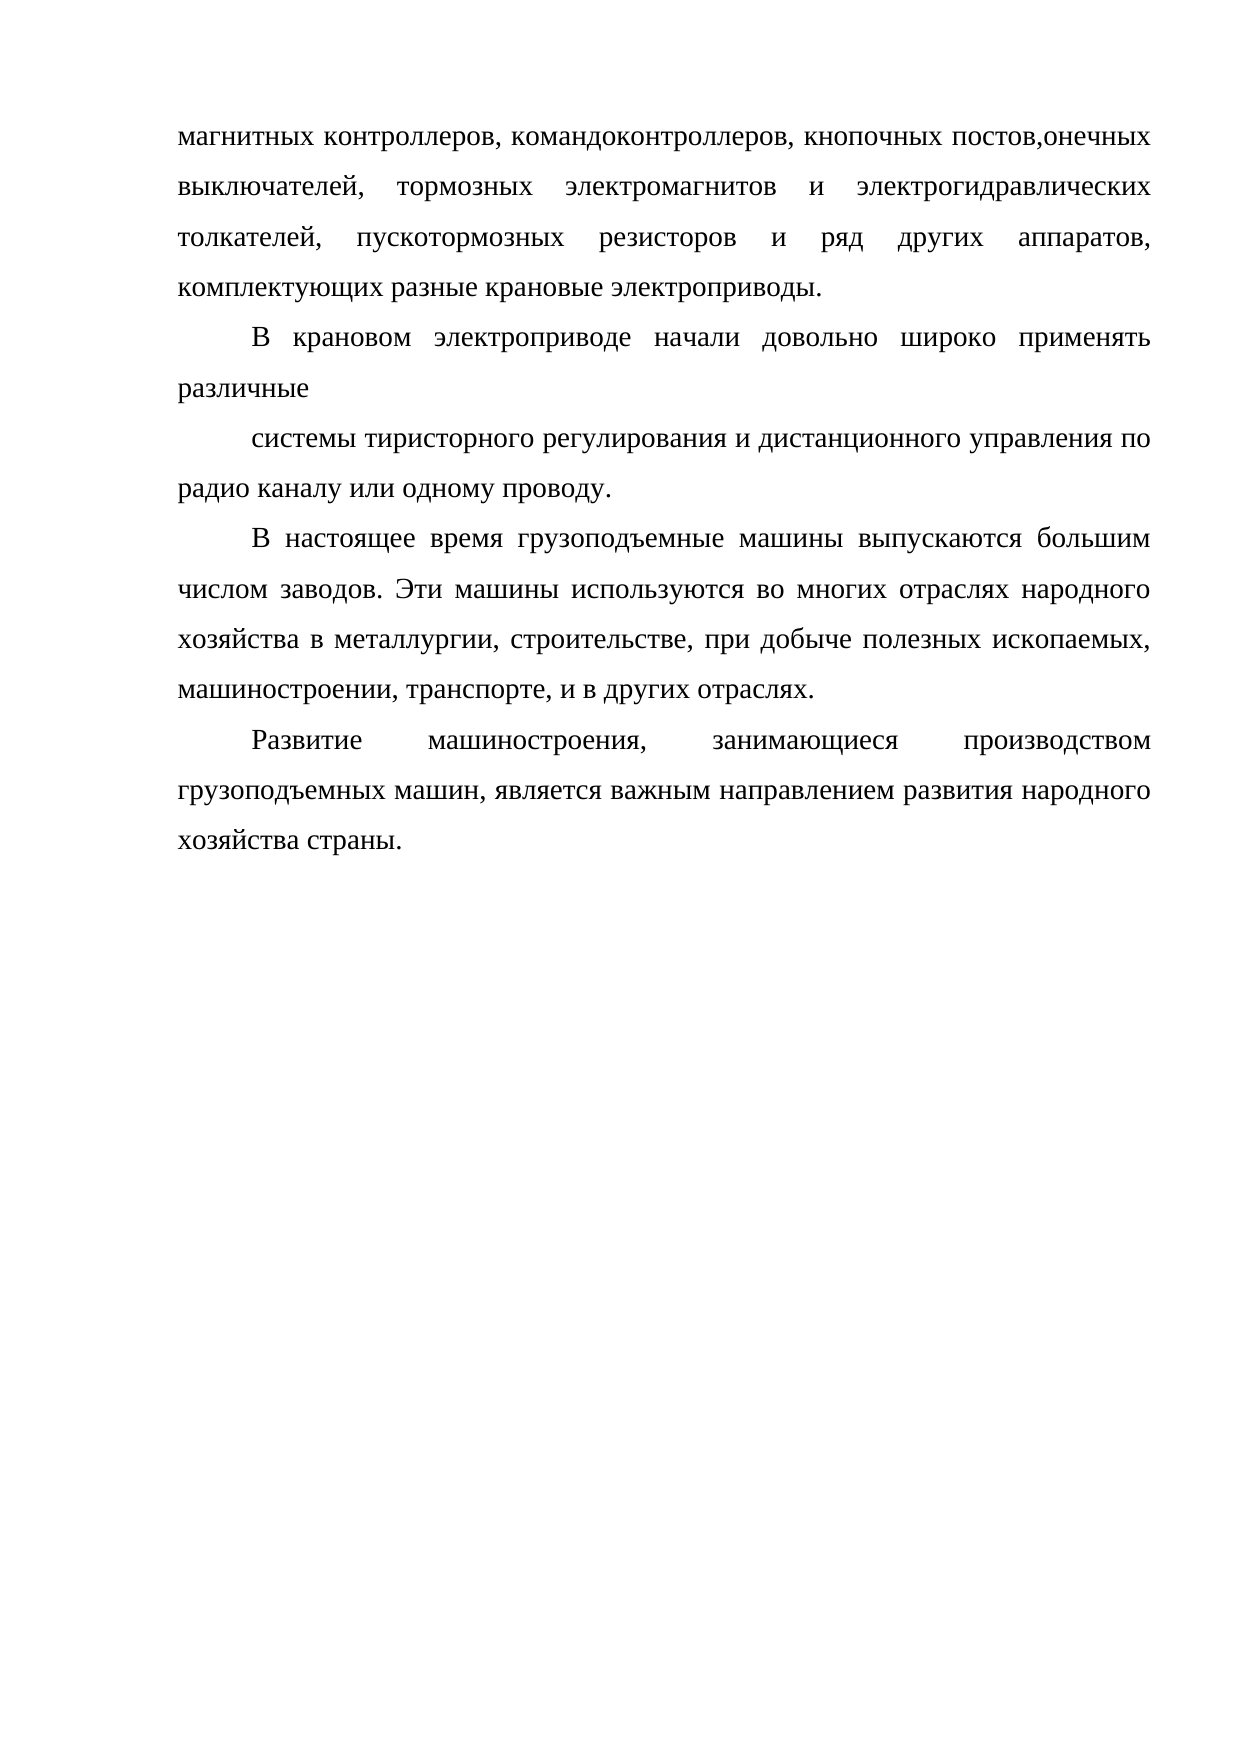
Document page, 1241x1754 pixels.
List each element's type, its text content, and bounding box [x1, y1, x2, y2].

text системы тиристорного регулирования и дистанционного управления по радио каналу или одному проводу. [177, 420, 1152, 504]
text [177, 118, 1152, 303]
text Развитие машиностроения, занимающиеся производством грузоподъемных машин, является важным направлением развития народного хозяйства страны. [177, 722, 1152, 856]
text В крановом электроприводе начали довольно широко применять различные [177, 319, 1152, 403]
text В настоящее время грузоподъемные машины выпускаются большим числом заводов. Эти машины используются во многих отраслях народного хозяйства в металлургии, строительстве, при добыче полезных ископаемых, машиностроении, транспорте, и в других отраслях. [177, 521, 1152, 705]
